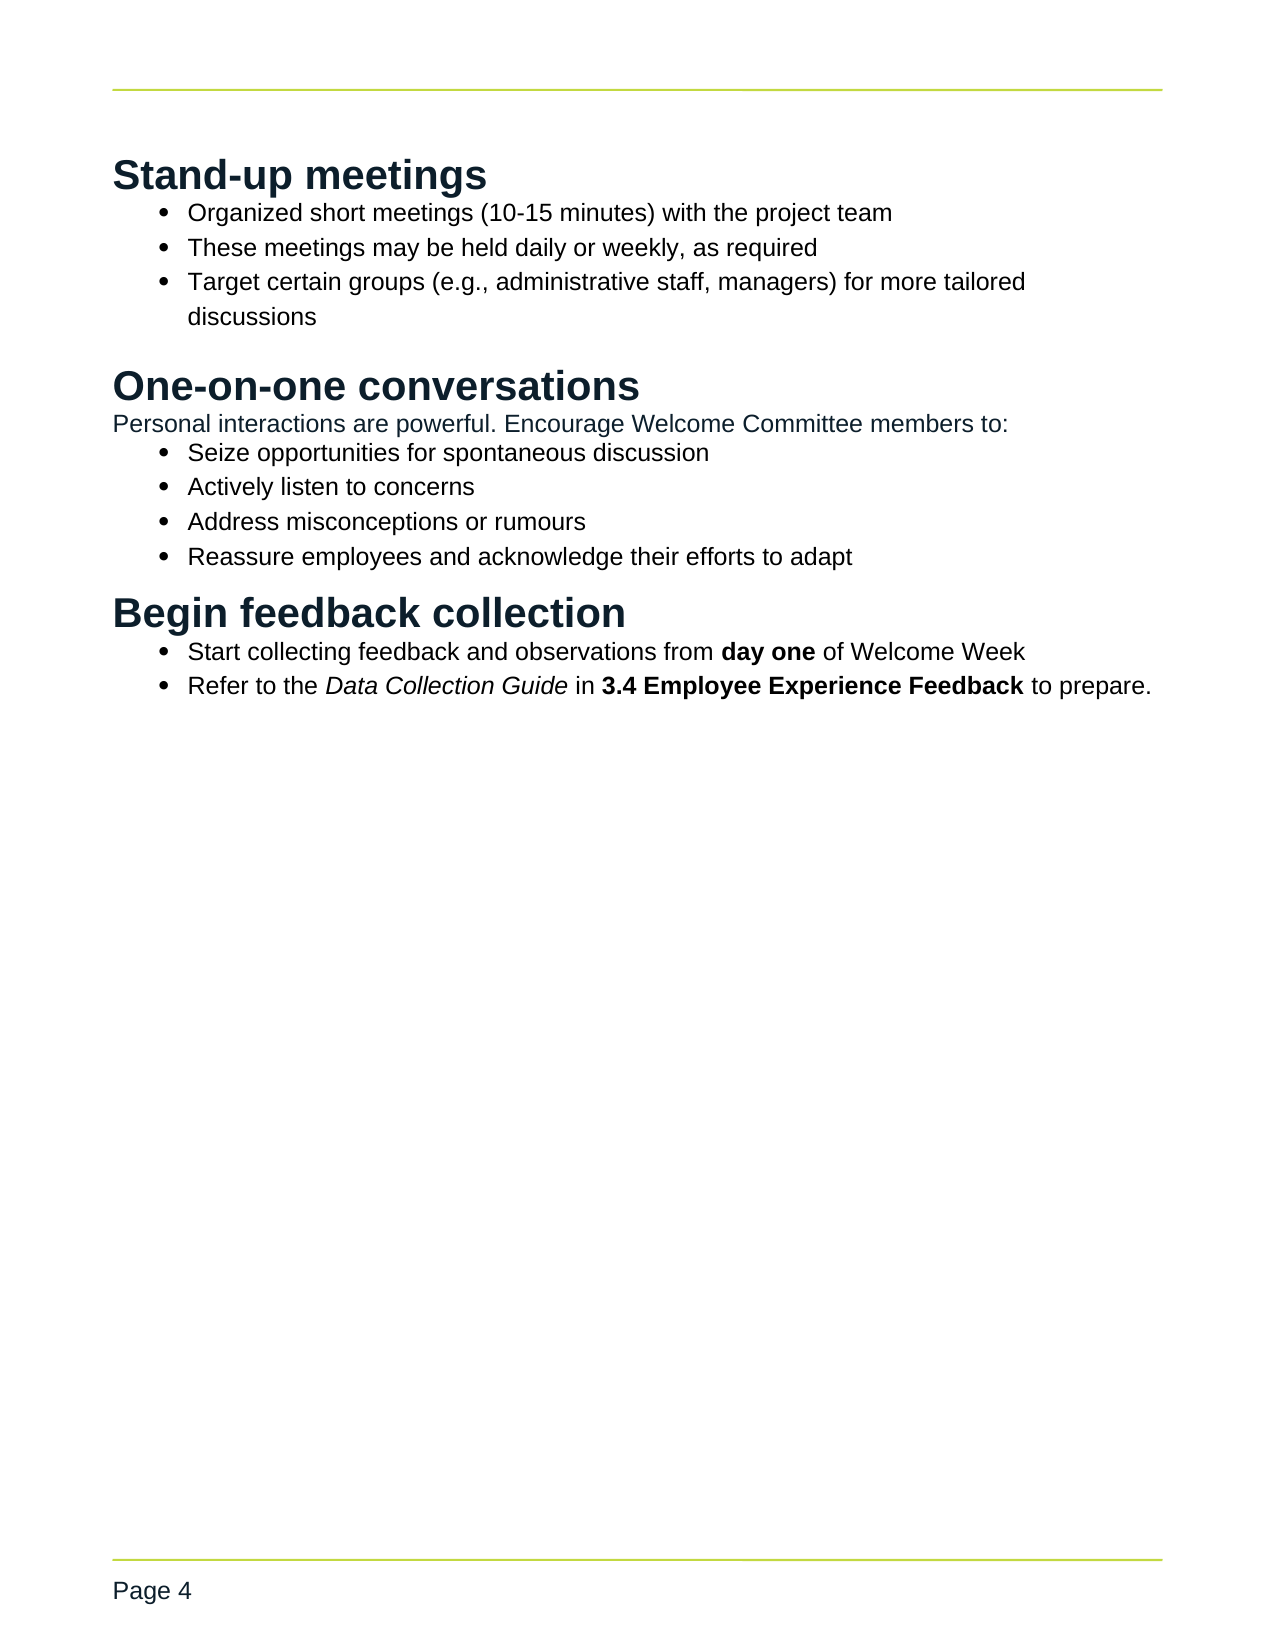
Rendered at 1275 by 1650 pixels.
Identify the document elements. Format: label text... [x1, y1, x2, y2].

text Personal interactions are powerful. Encourage Welcome Committee members to: [112, 409, 1162, 438]
subtitle Stand-up meetings [112, 150, 1162, 198]
list These meetings may be held daily or weekly, as required [159, 232, 1162, 261]
list Organized short meetings (10-15 minutes) with the project team [159, 198, 1162, 227]
list Start collecting feedback and observations from day one of Welcome Week [159, 637, 1162, 665]
list Seize opportunities for spontaneous discussion [159, 438, 1162, 467]
list Reassure employees and acknowledge their efforts to adapt [159, 542, 1162, 570]
subtitle One-on-one conversations [112, 361, 1162, 409]
list Refer to the Data Collection Guide in 3.4 Employee Experience Feedback to prepare. [159, 671, 1162, 700]
list Actively listen to concerns [159, 472, 1162, 501]
list Target certain groups (e.g., administrative staff, managers) for more tailored discussions [159, 267, 1162, 330]
subtitle Begin feedback collection [112, 589, 1162, 637]
list Address misconceptions or rumours [159, 507, 1162, 536]
